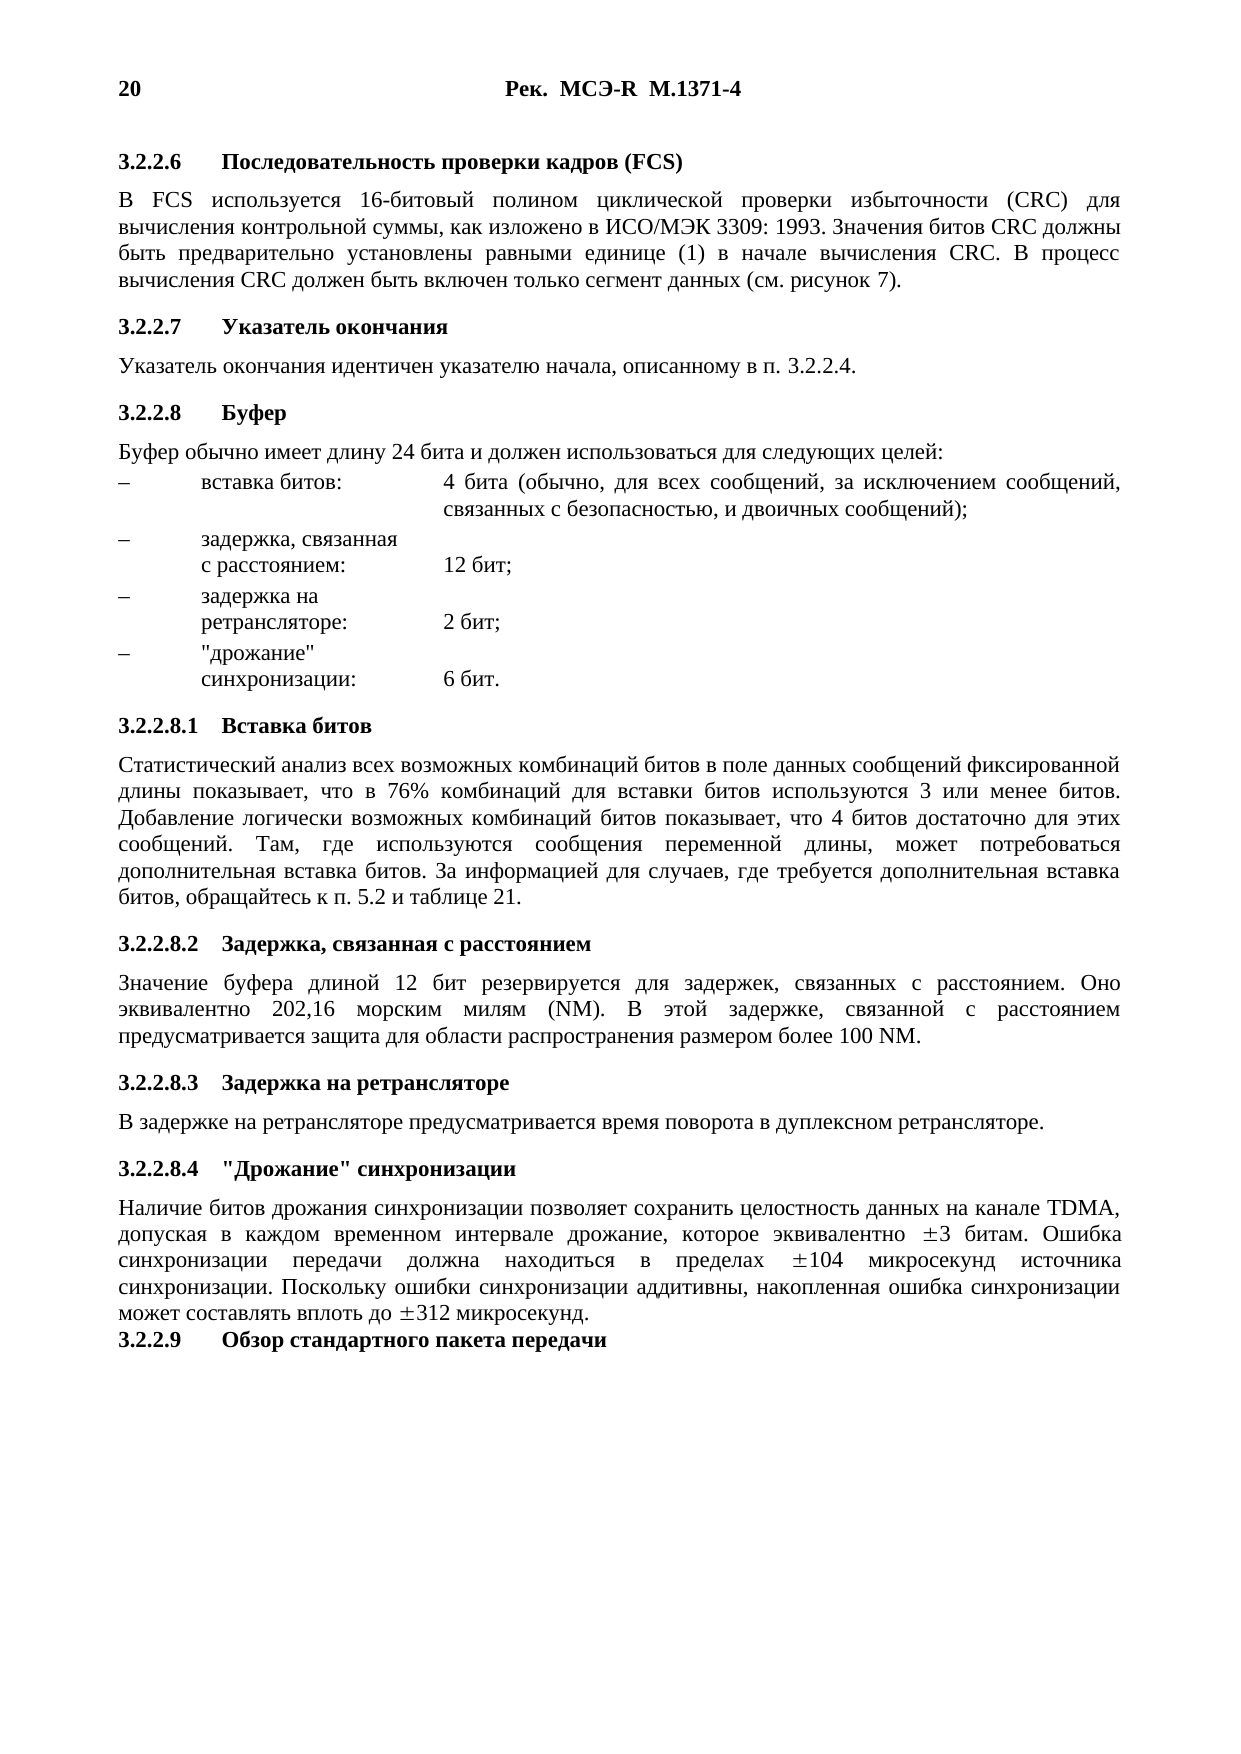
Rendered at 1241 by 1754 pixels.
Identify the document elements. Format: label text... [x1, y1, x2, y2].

text В FCS используется 16-битовый полином циклической проверки избыточности (CRC) для вычисления контрольной суммы, как изложено в ИСО/МЭК 3309: 1993. Значения битов CRC должны быть предварительно установлены равными единице (1) в начале вычисления CRC. В процесс вычисления CRC должен быть включен только сегмент данных (см. рисунок 7). [118, 187, 1122, 292]
text Наличие битов дрожания синхронизации позволяет сохранить целостность данных на канале TDMA, допуская в каждом временном интервале дрожание, которое эквивалентно 3 битам. Ошибка синхронизации передачи должна находиться в пределах 104 микросекунд источника синхронизации. Поскольку ошибки синхронизации аддитивны, накопленная ошибка синхронизации может составлять вплоть до 312 микросекунд. [118, 1194, 1122, 1326]
text Значение буфера длиной 12 бит резервируется для задержек, связанных с расстоянием. Оно эквивалентно 202,16 морским милям (NM). В этой задержке, связанной с расстоянием предусматривается защита для области распространения размером более 100 NM. [118, 969, 1122, 1048]
text Статистический анализ всех возможных комбинаций битов в поле данных сообщений фиксированной длины показывает, что в 76% комбинаций для вставки битов используются 3 или менее битов. Добавление логически возможных комбинаций битов показывает, что 4 битов достаточно для этих сообщений. Там, где используются сообщения переменной длины, может потребоваться дополнительная вставка битов. За информацией для случаев, где требуется дополнительная вставка битов, обращайтесь к п. 5.2 и таблице 21. [118, 751, 1122, 909]
text Указатель окончания идентичен указателю начала, описанному в п. 3.2.2.4. [118, 352, 1122, 378]
subtitle 3.2.2.6 Последовательность проверки кадров (FCS) [118, 148, 1122, 174]
text – задержка на ретрансляторе: 2 бит; [118, 582, 1122, 635]
text В задержке на ретрансляторе предусматривается время поворота в дуплексном ретрансляторе. [118, 1108, 1122, 1134]
text – "дрожание" синхронизации: 6 бит. [118, 639, 1122, 692]
subtitle 3.2.2.9 Обзор стандартного пакета передачи [118, 1326, 1122, 1352]
text Буфер обычно имеет длину 24 бита и должен использоваться для следующих целей: [118, 438, 1122, 464]
subtitle 3.2.2.8.4 "Дрожание" синхронизации [118, 1155, 1122, 1181]
subtitle 3.2.2.8.2 Задержка, связанная с расстоянием [118, 930, 1122, 957]
text – вставка битов: 4 бита (обычно, для всех сообщений, за исключением сообщений, связанных с безопасностью, и двоичных сообщений); [118, 468, 1122, 521]
subtitle 3.2.2.8.1 Вставка битов [118, 712, 1122, 739]
subtitle 3.2.2.8.3 Задержка на ретрансляторе [118, 1069, 1122, 1095]
text – задержка, связанная с расстоянием: 12 бит; [118, 525, 1122, 578]
subtitle 3.2.2.7 Указатель окончания [118, 313, 1122, 339]
subtitle 3.2.2.8 Буфер [118, 399, 1122, 425]
